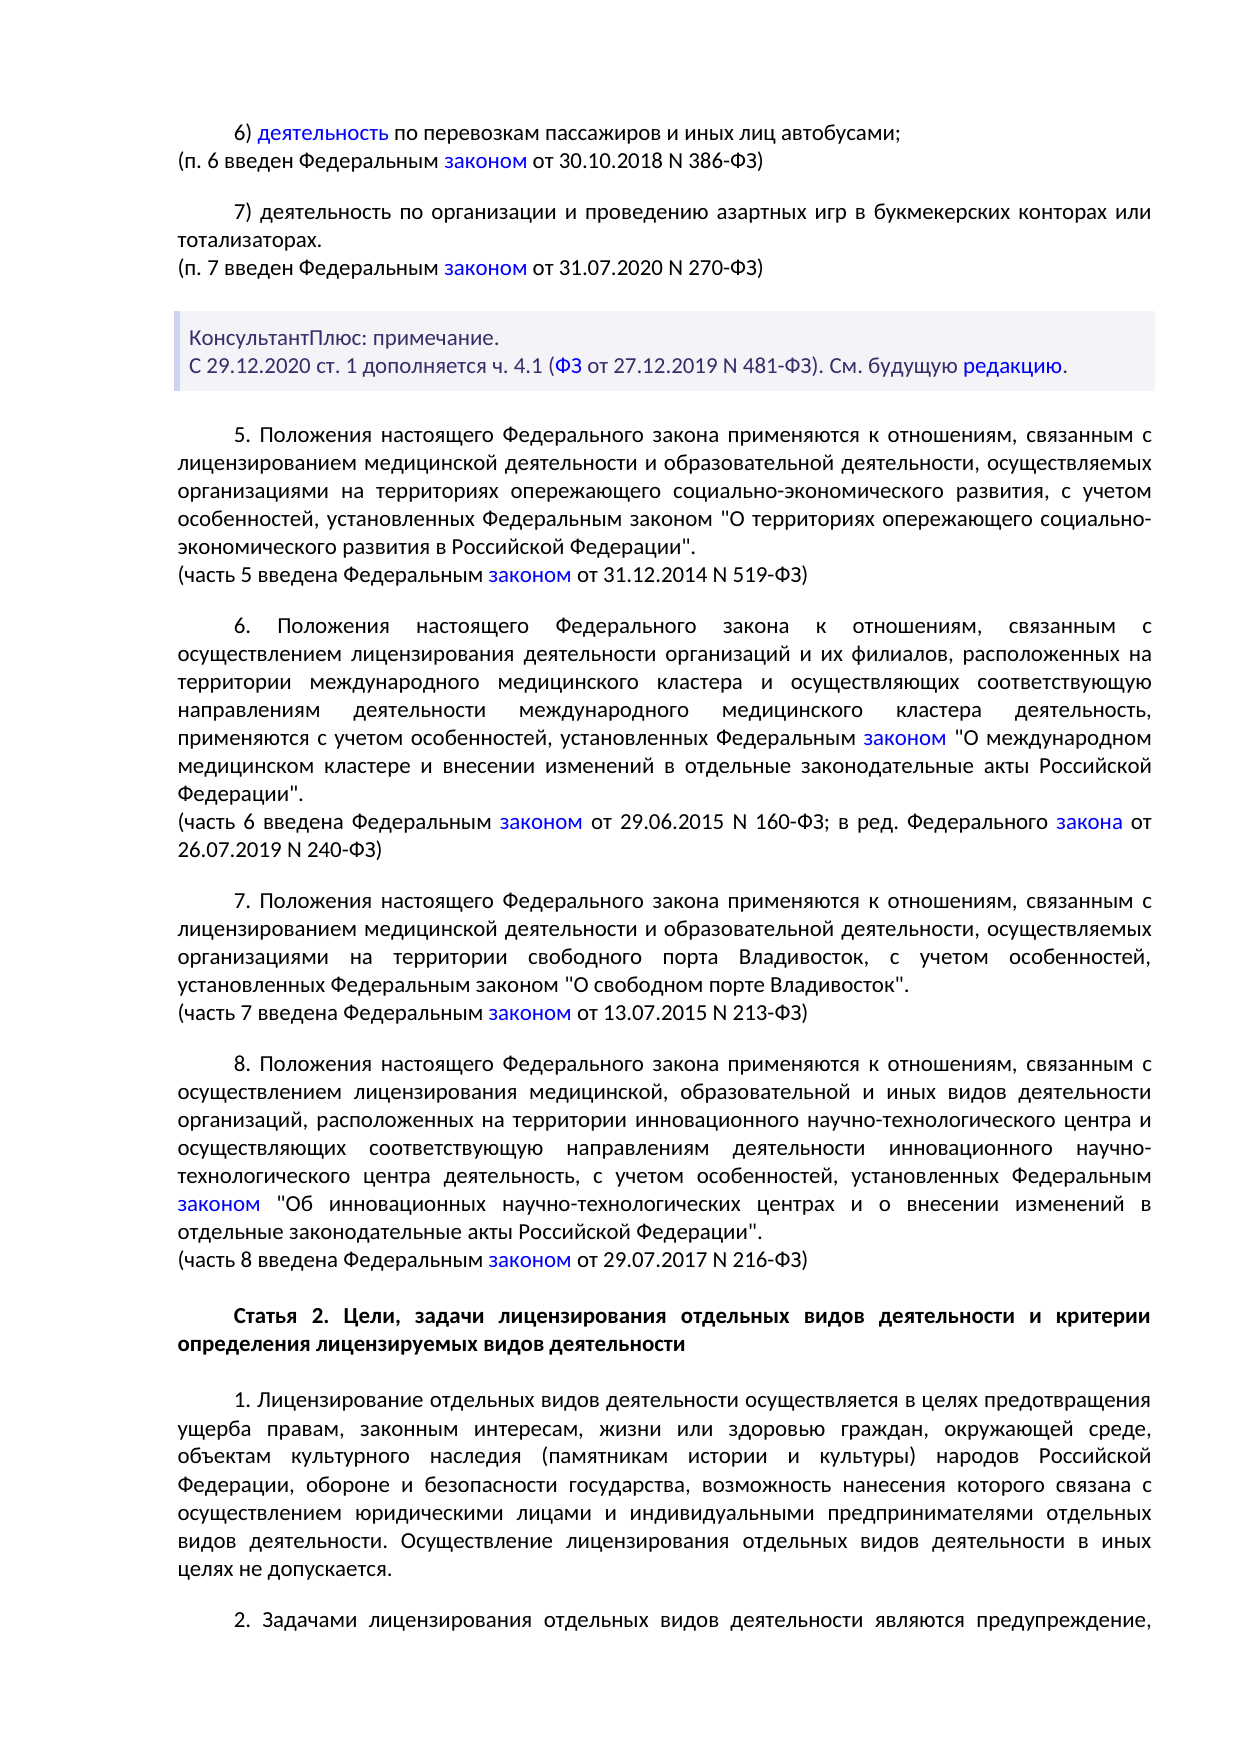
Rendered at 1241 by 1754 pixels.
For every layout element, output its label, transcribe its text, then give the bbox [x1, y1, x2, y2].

table_header КонсультантПлюс: примечание. С 29.12.2020 ст. 1 дополняется ч. 4.1 (ФЗ от 27.12.2019 N 481-ФЗ). См. будущую редакцию. [180, 311, 1149, 391]
text (часть 7 введена Федеральным законом от 13.07.2015 N 213-ФЗ) [177, 998, 1152, 1026]
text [177, 1605, 1152, 1633]
text 6. Положения настоящего Федерального закона к отношениям, связанным с осуществлением лицензирования деятельности организаций и их филиалов, расположенных на территории международного медицинского кластера и осуществляющих соответствующую направлениям деятельности международного медицинского кластера деятельность, применяются с учетом особенностей, установленных Федеральным законом "О международном медицинском кластере и внесении изменений в отдельные законодательные акты Российской Федерации". [177, 611, 1152, 807]
text (часть 8 введена Федеральным законом от 29.07.2017 N 216-ФЗ) [177, 1246, 1152, 1273]
title Статья 2. Цели, задачи лицензирования отдельных видов деятельности и критерии определения лицензируемых видов деятельности [177, 1302, 1152, 1358]
text 5. Положения настоящего Федерального закона применяются к отношениям, связанным с лицензированием медицинской деятельности и образовательной деятельности, осуществляемых организациями на территориях опережающего социально-экономического развития, с учетом особенностей, установленных Федеральным законом "О территориях опережающего социально-экономического развития в Российской Федерации". [177, 420, 1152, 560]
text (п. 7 введен Федеральным законом от 31.07.2020 N 270-ФЗ) [177, 253, 1152, 281]
text 6) деятельность по перевозкам пассажиров и иных лиц автобусами; [177, 118, 1152, 146]
text (часть 5 введена Федеральным законом от 31.12.2014 N 519-ФЗ) [177, 560, 1152, 588]
text (часть 6 введена Федеральным законом от 29.06.2015 N 160-ФЗ; в ред. Федерального закона от 26.07.2019 N 240-ФЗ) [177, 807, 1152, 863]
text 8. Положения настоящего Федерального закона применяются к отношениям, связанным с осуществлением лицензирования медицинской, образовательной и иных видов деятельности организаций, расположенных на территории инновационного научно-технологического центра и осуществляющих соответствующую направлениям деятельности инновационного научно-технологического центра деятельность, с учетом особенностей, установленных Федеральным законом "Об инновационных научно-технологических центрах и о внесении изменений в отдельные законодательные акты Российской Федерации". [177, 1049, 1152, 1246]
text 7) деятельность по организации и проведению азартных игр в букмекерских конторах или тотализаторах. [177, 197, 1152, 253]
text 7. Положения настоящего Федерального закона применяются к отношениям, связанным с лицензированием медицинской деятельности и образовательной деятельности, осуществляемых организациями на территории свободного порта Владивосток, с учетом особенностей, установленных Федеральным законом "О свободном порте Владивосток". [177, 886, 1152, 998]
text 1. Лицензирование отдельных видов деятельности осуществляется в целях предотвращения ущерба правам, законным интересам, жизни или здоровью граждан, окружающей среде, объектам культурного наследия (памятникам истории и культуры) народов Российской Федерации, обороне и безопасности государства, возможность нанесения которого связана с осуществлением юридическими лицами и индивидуальными предпринимателями отдельных видов деятельности. Осуществление лицензирования отдельных видов деятельности в иных целях не допускается. [177, 1386, 1152, 1582]
text (п. 6 введен Федеральным законом от 30.10.2018 N 386-ФЗ) [177, 146, 1152, 174]
